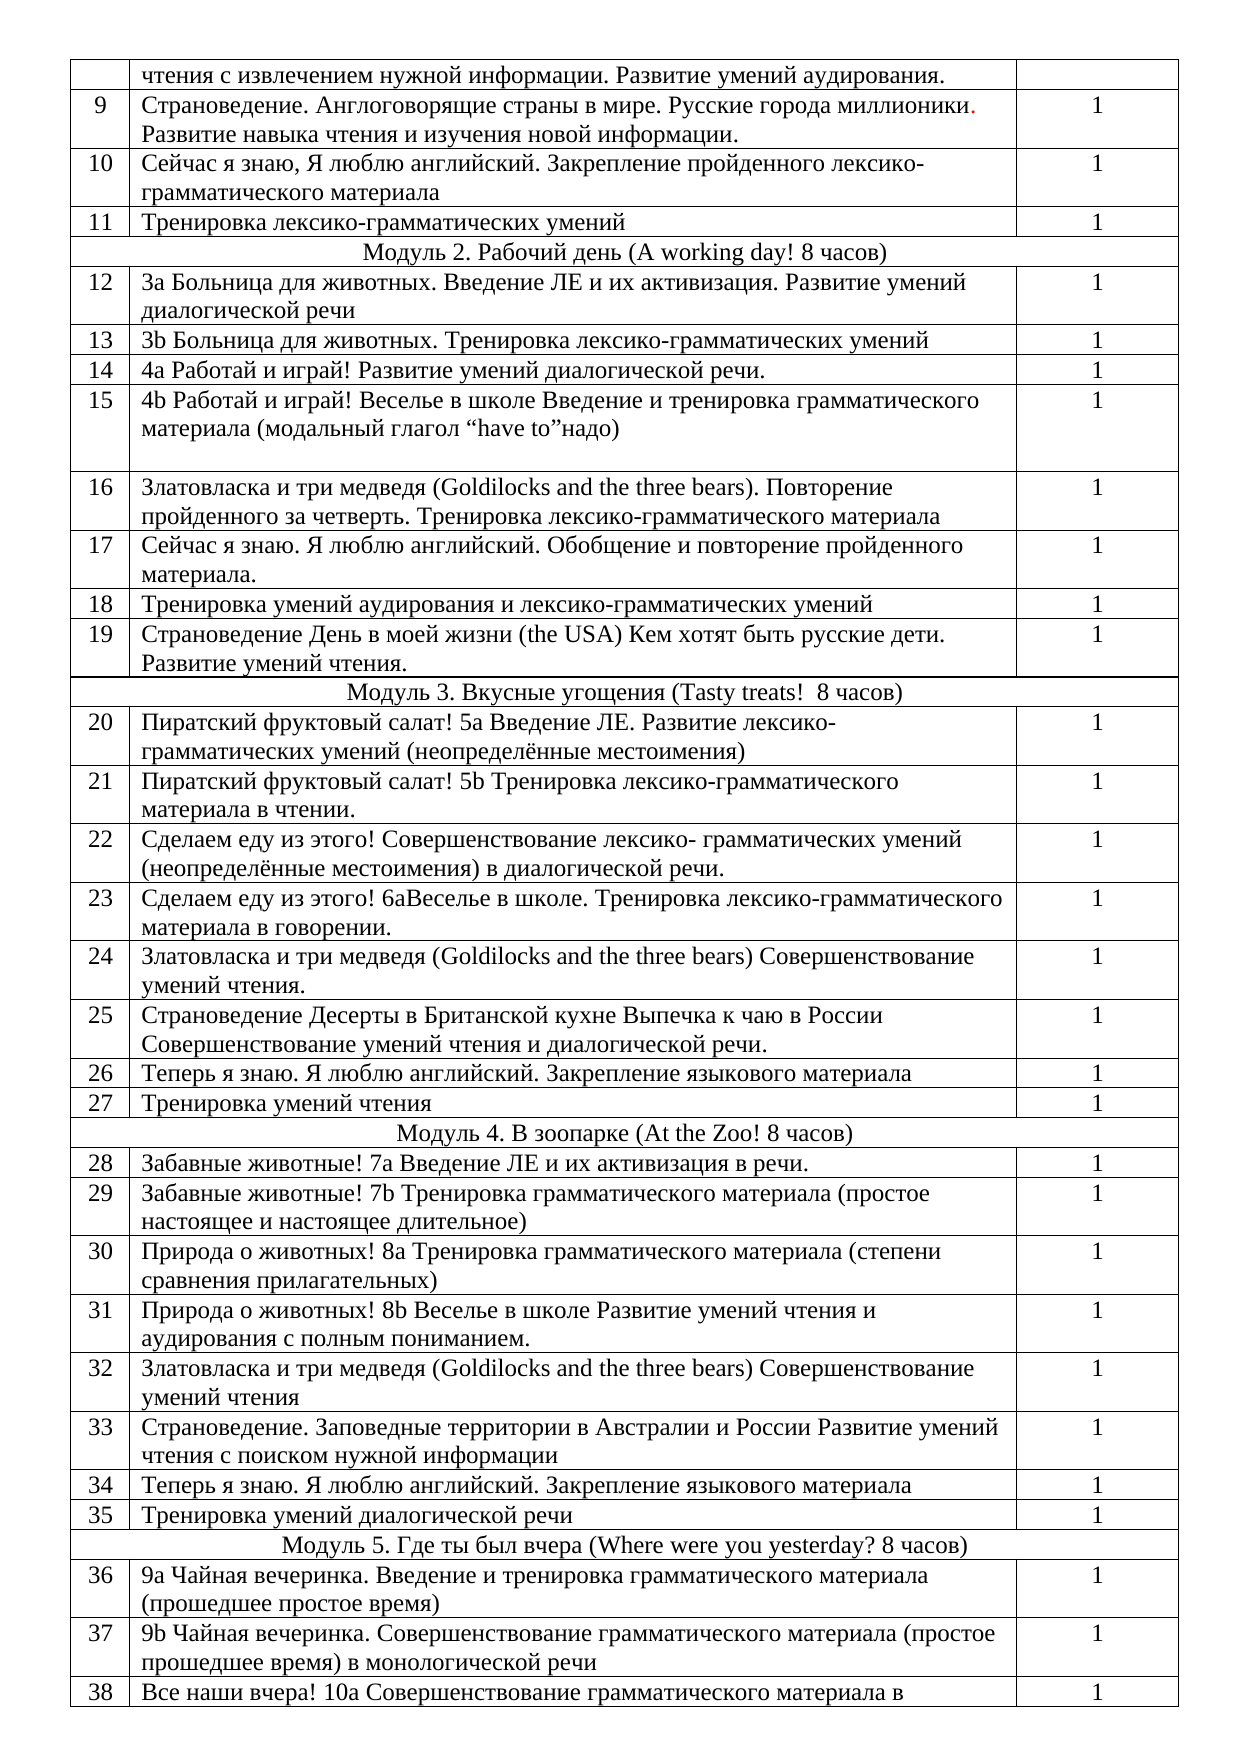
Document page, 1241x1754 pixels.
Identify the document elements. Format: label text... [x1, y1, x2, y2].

table_cell 1 [1017, 824, 1178, 882]
table_cell 1 [1017, 1470, 1178, 1499]
table_cell 3b Больница для животных. Тренировка лексико-грамматических умений [130, 325, 1016, 354]
table_cell Пиратский фруктовый салат! 5а Введение ЛЕ. Развитие лексико-грамматических умений (неопределённые местоимения) [130, 707, 1016, 765]
table_cell 14 [71, 355, 129, 384]
table_cell 27 [71, 1088, 129, 1117]
table_cell 9 [71, 90, 129, 147]
table_cell 1 [1017, 1059, 1178, 1087]
table_cell Природа о животных! 8a Тренировка грамматического материала (степени сравнения прилагательных) [130, 1236, 1016, 1294]
table_cell 1 [1017, 60, 1178, 89]
table_cell 1 [1017, 707, 1178, 765]
table_cell Модуль 4. В зоопарке (At the Zoo! 8 часов) [71, 1118, 1178, 1147]
table_cell 1 [1017, 941, 1178, 999]
table_cell 1 [1017, 1000, 1178, 1057]
table_cell 1 [1017, 589, 1178, 618]
table_cell 34 [71, 1470, 129, 1499]
table_cell 11 [71, 207, 129, 236]
table_cell 1 [1017, 883, 1178, 940]
table_cell Модуль 2. Рабочий день (A working day! 8 часов) [71, 237, 1178, 266]
table_cell Сделаем еду из этого! 6aВеселье в школе. Тренировка лексико-грамматического материала в говорении. [130, 883, 1016, 940]
table_cell 38 [71, 1677, 129, 1706]
table_cell 29 [71, 1178, 129, 1235]
table_cell Златовласка и три медведя (Goldilocks and the three bears) Совершенствование умений чтения. [130, 941, 1016, 999]
table_cell 4b Работай и играй! Веселье в школе Введение и тренировка грамматического материала (модальный глагол “have to”надо) [130, 385, 1016, 471]
table_cell 1 [1017, 531, 1178, 588]
table_cell 37 [71, 1618, 129, 1676]
table_cell 8 [71, 60, 129, 89]
table_cell Теперь я знаю. Я люблю английский. Закрепление языкового материала [130, 1470, 1016, 1499]
table_cell Страноведение День в моей жизни (the USA) Кем хотят быть русские дети. Развитие умений чтения. [130, 619, 1016, 676]
table_cell 1 [1017, 1148, 1178, 1177]
table_cell 1 [1017, 355, 1178, 384]
table_cell 1 [1017, 472, 1178, 529]
table_cell 24 [71, 941, 129, 999]
table_cell 21 [71, 766, 129, 823]
table_cell 1 [1017, 1353, 1178, 1411]
table_cell 20 [71, 707, 129, 765]
table_cell 25 [71, 1000, 129, 1057]
table_cell 33 [71, 1412, 129, 1469]
table_cell 9b Чайная вечеринка. Совершенствование грамматического материала (простое прошедшее время) в монологической речи [130, 1618, 1016, 1676]
table_cell Пиратский фруктовый салат! 5b Тренировка лексико-грамматического материала в чтении. [130, 766, 1016, 823]
table_cell 10 [71, 149, 129, 206]
table_cell 1 [1017, 1412, 1178, 1469]
table_cell Страноведение. Англоговорящие страны в мире. Русские города миллионики. Развитие навыка чтения и изучения новой информации. [130, 90, 1016, 147]
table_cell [130, 1677, 1016, 1706]
table_cell Природа о животных! 8b Веселье в школе Развитие умений чтения и аудирования с полным пониманием. [130, 1295, 1016, 1352]
table_cell 18 [71, 589, 129, 618]
table_cell 9а Чайная вечеринка. Введение и тренировка грамматического материала (прошедшее простое время) [130, 1560, 1016, 1617]
table_cell 1 [1017, 149, 1178, 206]
table_cell 19 [71, 619, 129, 676]
table_cell 12 [71, 267, 129, 324]
table_cell Теперь я знаю. Я люблю английский. Закрепление языкового материала [130, 1059, 1016, 1087]
table_cell 22 [71, 824, 129, 882]
table_cell 1 [1017, 385, 1178, 471]
table_cell 23 [71, 883, 129, 940]
table_cell Тренировка умений диалогической речи [130, 1500, 1016, 1529]
table_cell 32 [71, 1353, 129, 1411]
table_cell 36 [71, 1560, 129, 1617]
table_cell Сейчас я знаю, Я люблю английский. Закрепление пройденного лексико-грамматического материала [130, 149, 1016, 206]
table_cell 1 [1017, 1236, 1178, 1294]
table_cell Модуль 3. Вкусные угощения (Tasty treats! 8 часов) [71, 678, 1178, 706]
table_cell 1 [1017, 1500, 1178, 1529]
table_cell 1 [1017, 1088, 1178, 1117]
table_cell 1 [1017, 207, 1178, 236]
table_cell 1 [1017, 1677, 1178, 1706]
table_cell Златовласка и три медведя (Goldilocks and the three bears) Совершенствование умений чтения [130, 1353, 1016, 1411]
table_cell 28 [71, 1148, 129, 1177]
table_cell Тренировка умений аудирования и лексико-грамматических умений [130, 589, 1016, 618]
table_cell 15 [71, 385, 129, 471]
table_cell 1 [1017, 267, 1178, 324]
table_cell Тренировка лексико-грамматических умений [130, 207, 1016, 236]
table_cell Страноведение Десерты в Британской кухне Выпечка к чаю в России Совершенствование умений чтения и диалогической речи. [130, 1000, 1016, 1057]
table_cell 1 [1017, 619, 1178, 676]
table_cell Сделаем еду из этого! Совершенствование лексико- грамматических умений (неопределённые местоимения) в диалогической речи. [130, 824, 1016, 882]
table_cell Забавные животные! 7b Тренировка грамматического материала (простое настоящее и настоящее длительное) [130, 1178, 1016, 1235]
table_cell 13 [71, 325, 129, 354]
table_cell 16 [71, 472, 129, 529]
table_cell 1 [1017, 325, 1178, 354]
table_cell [130, 60, 1016, 89]
table_cell Модуль 5. Где ты был вчера (Where were you yesterday? 8 часов) [71, 1530, 1178, 1559]
table_cell Забавные животные! 7а Введение ЛЕ и их активизация в речи. [130, 1148, 1016, 1177]
table_cell 1 [1017, 1295, 1178, 1352]
table_cell 1 [1017, 1178, 1178, 1235]
table_cell 4a Работай и играй! Развитие умений диалогической речи. [130, 355, 1016, 384]
table_cell 3a Больница для животных. Введение ЛЕ и их активизация. Развитие умений диалогической речи [130, 267, 1016, 324]
table_cell Страноведение. Заповедные территории в Австралии и России Развитие умений чтения с поиском нужной информации [130, 1412, 1016, 1469]
table_cell 1 [1017, 1560, 1178, 1617]
table_cell 26 [71, 1059, 129, 1087]
table_cell 31 [71, 1295, 129, 1352]
table_cell 1 [1017, 90, 1178, 147]
table_cell Златовласка и три медведя (Goldilocks and the three bears). Повторение пройденного за четверть. Тренировка лексико-грамматического материала [130, 472, 1016, 529]
table_cell 17 [71, 531, 129, 588]
table_cell 35 [71, 1500, 129, 1529]
table_cell Тренировка умений чтения [130, 1088, 1016, 1117]
table_cell 30 [71, 1236, 129, 1294]
table_cell 1 [1017, 766, 1178, 823]
table_cell Сейчас я знаю. Я люблю английский. Обобщение и повторение пройденного материала. [130, 531, 1016, 588]
table_cell 1 [1017, 1618, 1178, 1676]
